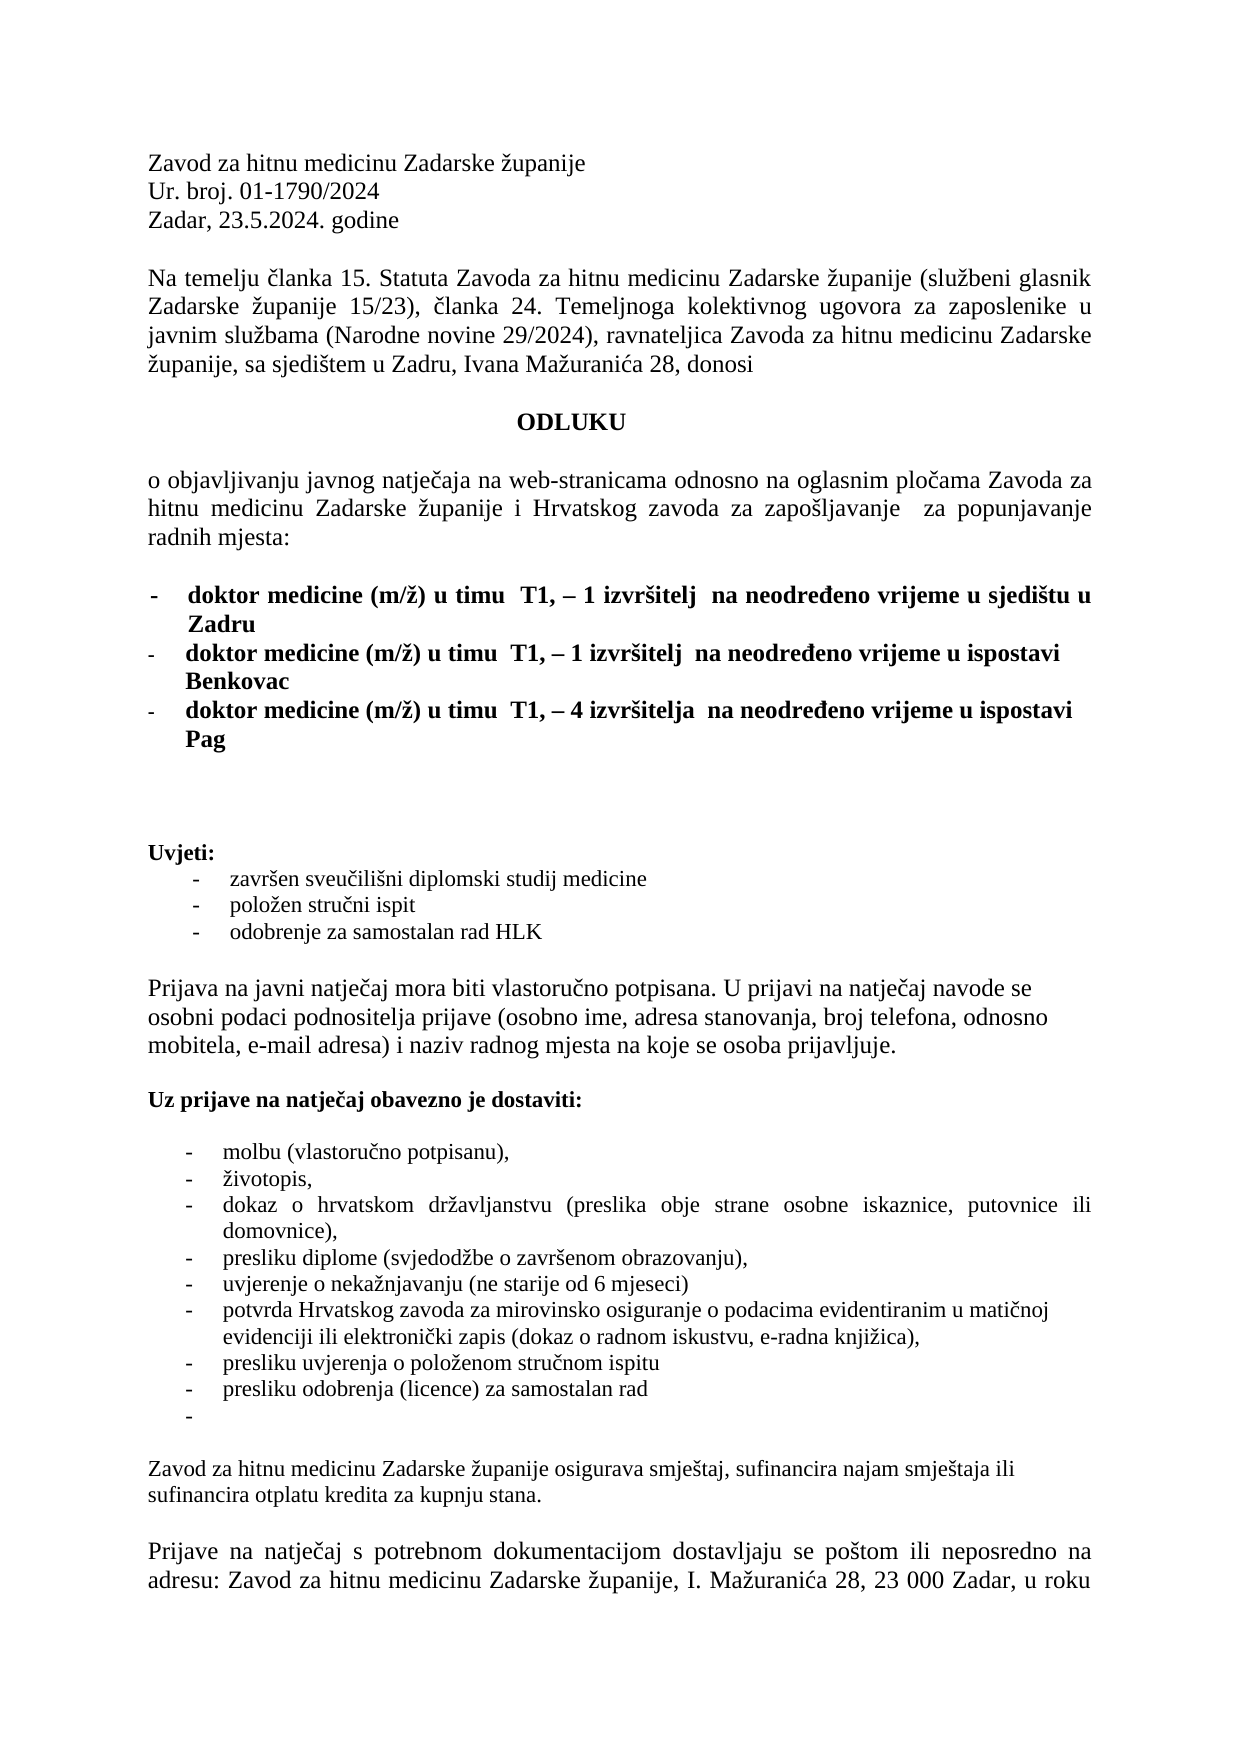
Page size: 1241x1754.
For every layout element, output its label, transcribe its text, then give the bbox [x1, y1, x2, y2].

list molbu (vlastoručno potpisanu), [185, 1138, 1093, 1165]
text Benkovac [148, 666, 1093, 695]
list položen stručni ispit [192, 892, 1093, 918]
list uvjerenje o nekažnjavanju (ne starije od 6 mjeseci) [185, 1270, 1093, 1296]
text Pag [148, 724, 1093, 753]
text Uvjeti: [148, 839, 1093, 865]
list doktor medicine (m/ž) u timu T1, – 1 izvršitelj na neodređeno vrijeme u ispostavi [148, 638, 1093, 666]
list presliku uvjerenja o položenom stručnom ispitu [185, 1349, 1093, 1376]
list završen sveučilišni diplomski studij medicine [192, 865, 1093, 892]
text Na temelju članka 15. Statuta Zavoda za hitnu medicinu Zadarske županije (službeni glasnik Zadarske županije 15/23), članka 24. Temeljnoga kolektivnog ugovora za zaposlenike u javnim službama (Narodne novine 29/2024), ravnateljica Zavoda za hitnu medicinu Zadarske županije, sa sjedištem u Zadru, Ivana Mažuranića 28, donosi [148, 263, 1093, 378]
text Ur. broj. 01-1790/2024 [148, 176, 1093, 205]
text Zadar, 23.5.2024. godine [148, 205, 1093, 234]
text Zavod za hitnu medicinu Zadarske županije [148, 148, 1093, 176]
text ODLUKU [443, 407, 1093, 436]
list doktor medicine (m/ž) u timu T1, – 1 izvršitelj na neodređeno vrijeme u sjedištu u Zadru [150, 580, 1093, 638]
list životopis, [185, 1165, 1093, 1191]
list potvrda Hrvatskog zavoda za mirovinsko osiguranje o podacima evidentiranim u matičnoj evidenciji ili elektronički zapis (dokaz o radnom iskustvu, e-radna knjižica), [185, 1296, 1093, 1349]
list dokaz o hrvatskom državljanstvu (preslika obje strane osobne iskaznice, putovnice ili domovnice), [185, 1191, 1093, 1244]
list doktor medicine (m/ž) u timu T1, – 4 izvršitelja na neodređeno vrijeme u ispostavi [148, 695, 1093, 724]
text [148, 1536, 1093, 1594]
text Uz prijave na natječaj obavezno je dostaviti: [148, 1086, 1093, 1112]
list presliku odobrenja (licence) za samostalan rad [185, 1376, 1093, 1402]
list odobrenje za samostalan rad HLK [192, 918, 1093, 944]
text Prijava na javni natječaj mora biti vlastoručno potpisana. U prijavi na natječaj navode se osobni podaci podnositelja prijave (osobno ime, adresa stanovanja, broj telefona, odnosno mobitela, e-mail adresa) i naziv radnog mjesta na koje se osoba prijavljuje. [148, 973, 1093, 1059]
text o objavljivanju javnog natječaja na web-stranicama odnosno na oglasnim pločama Zavoda za hitnu medicinu Zadarske županije i Hrvatskog zavoda za zapošljavanje za popunjavanje radnih mjesta: [148, 465, 1093, 551]
text Zavod za hitnu medicinu Zadarske županije osigurava smještaj, sufinancira najam smještaja ili sufinancira otplatu kredita za kupnju stana. [148, 1454, 1093, 1507]
list presliku diplome (svjedodžbe o završenom obrazovanju), [185, 1244, 1093, 1270]
